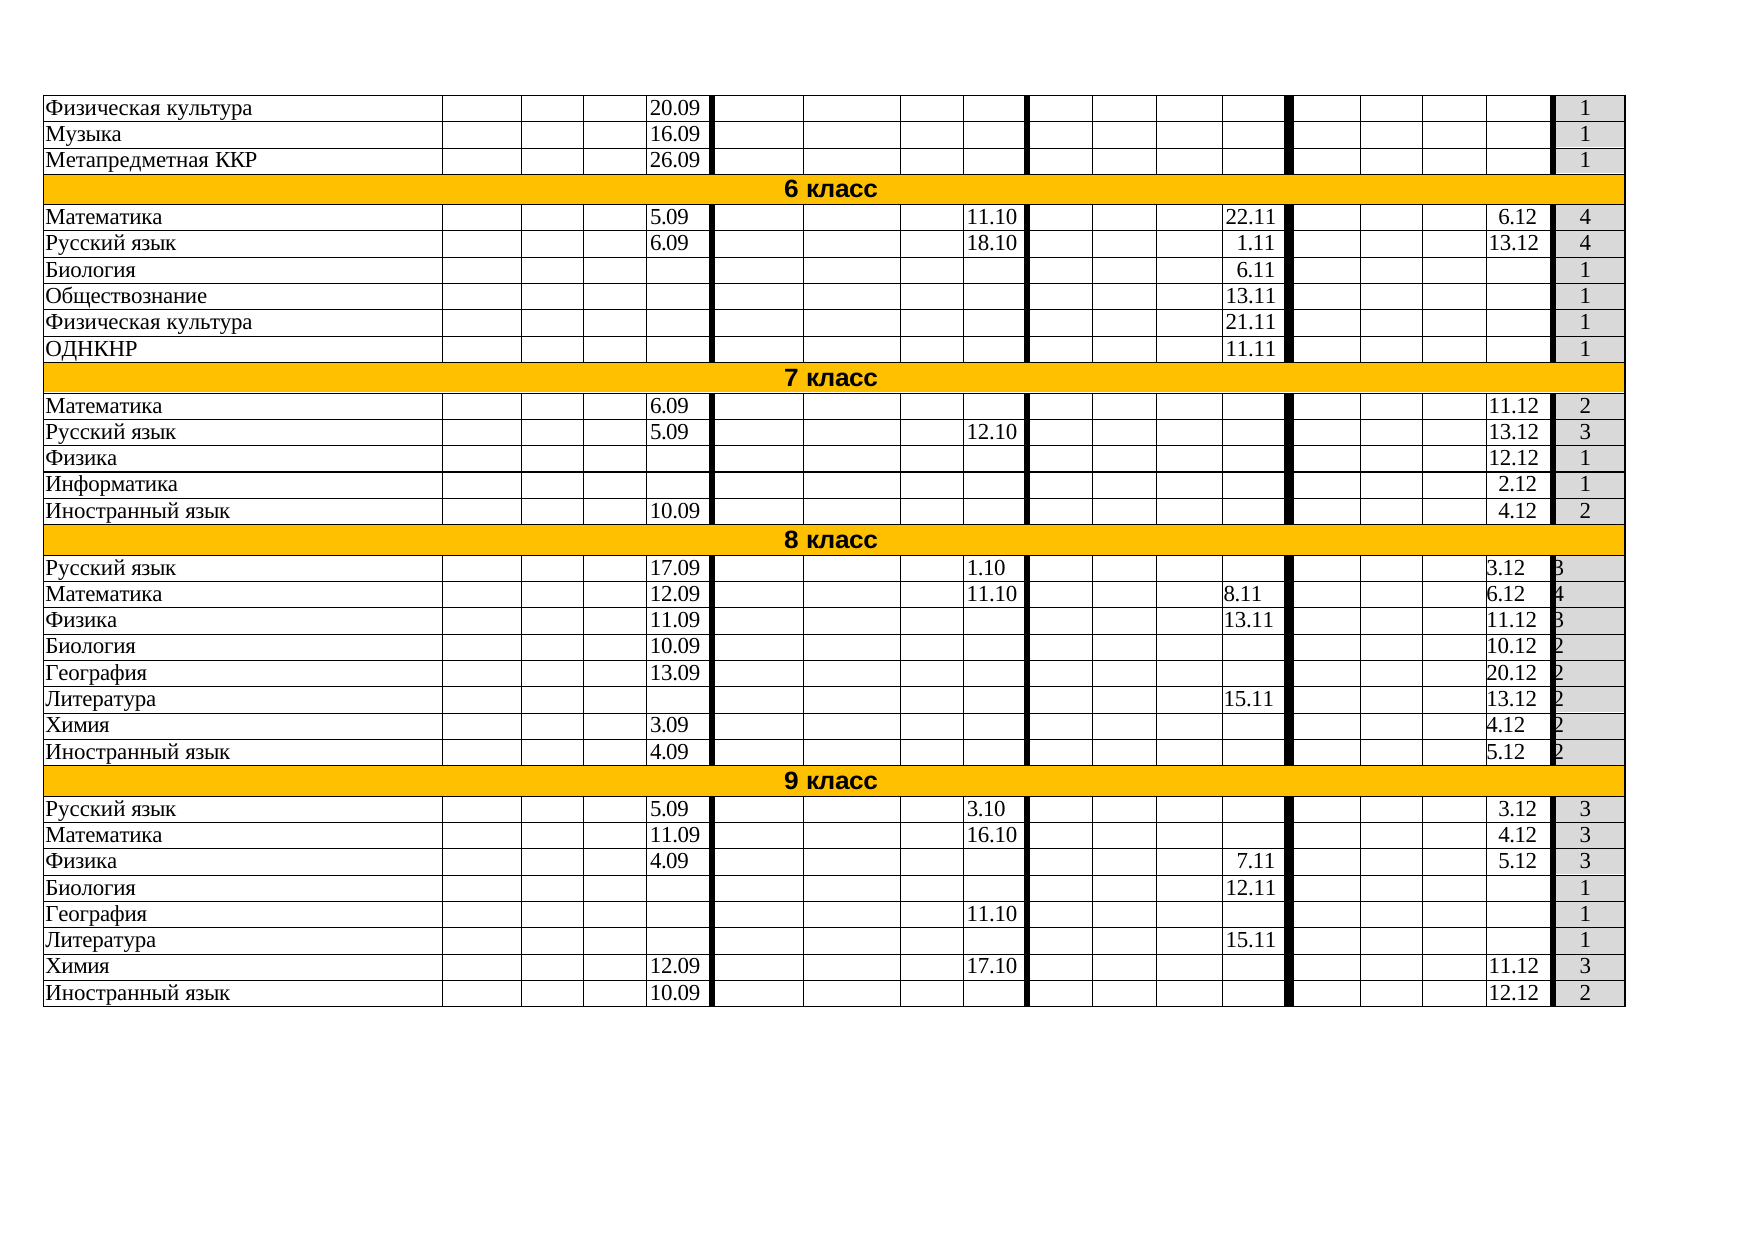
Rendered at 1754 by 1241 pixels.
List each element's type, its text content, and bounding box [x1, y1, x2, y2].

table_cell [1423, 337, 1486, 362]
table_cell [1294, 556, 1360, 581]
table_cell [715, 499, 803, 524]
table_cell 4.09 [647, 740, 709, 765]
table_cell [522, 797, 583, 822]
table_cell [1361, 205, 1422, 230]
table_cell Русский язык [44, 420, 442, 445]
table_cell [901, 823, 963, 848]
table_cell [715, 797, 803, 822]
table_cell [1423, 205, 1486, 230]
table_cell [443, 446, 521, 471]
table_cell 13.09 [647, 661, 709, 686]
table_cell 2 [1556, 394, 1624, 419]
table_cell 9 класс [44, 766, 1624, 796]
table_cell [584, 928, 646, 954]
table_cell [901, 122, 963, 147]
table_cell 11.09 [647, 823, 709, 848]
table_cell Математика [44, 205, 442, 230]
table_cell [443, 310, 521, 336]
table_cell Физика [44, 608, 442, 634]
table_cell [1294, 258, 1360, 283]
table_cell [964, 394, 1024, 419]
table_cell [715, 740, 803, 765]
table_cell 16.09 [647, 122, 709, 147]
table_cell 15.11 [1223, 928, 1284, 954]
table_cell [715, 310, 803, 336]
table_cell [1093, 284, 1156, 309]
table_cell [522, 981, 583, 1006]
table_cell [1487, 928, 1550, 954]
table_cell Иностранный язык [44, 740, 442, 765]
table_cell [1157, 740, 1222, 765]
table_cell [584, 205, 646, 230]
table_cell [1423, 608, 1486, 634]
table_cell [1361, 902, 1422, 927]
table_cell [1157, 661, 1222, 686]
table_cell [964, 928, 1024, 954]
table_cell [584, 740, 646, 765]
table_cell Биология [44, 876, 442, 901]
table_cell [584, 981, 646, 1006]
table_cell [1030, 635, 1092, 660]
table_cell [1223, 740, 1284, 765]
table_cell [804, 955, 900, 980]
table_cell [901, 310, 963, 336]
table_cell [804, 608, 900, 634]
table_cell [901, 258, 963, 283]
table_cell [1294, 823, 1360, 848]
table_cell [715, 473, 803, 498]
table_cell [1223, 981, 1284, 1006]
table_header [1030, 96, 1092, 121]
table_cell [1157, 149, 1222, 173]
table_cell 5.09 [647, 420, 709, 445]
table_cell [522, 635, 583, 660]
table_cell 21.11 [1223, 310, 1284, 336]
table_cell [1093, 473, 1156, 498]
table_cell [804, 849, 900, 874]
table_cell [1093, 797, 1156, 822]
table_cell [1030, 420, 1092, 445]
table_cell [647, 473, 709, 498]
table_cell [1093, 582, 1156, 607]
table_cell [1487, 149, 1550, 173]
table_cell [1361, 122, 1422, 147]
table_cell [647, 687, 709, 712]
table_cell [964, 337, 1024, 362]
table_cell [804, 499, 900, 524]
table_cell 1 [1556, 928, 1624, 954]
table_cell [804, 122, 900, 147]
table_cell [443, 635, 521, 660]
table_cell [1157, 337, 1222, 362]
table_cell [1361, 556, 1422, 581]
table_cell 3.09 [647, 714, 709, 739]
table_cell [1361, 420, 1422, 445]
table_cell Химия [44, 955, 442, 980]
table_cell [1294, 797, 1360, 822]
table_cell [964, 981, 1024, 1006]
table_cell 6.09 [647, 231, 709, 257]
table_cell [443, 714, 521, 739]
table_cell 17.10 [964, 955, 1024, 980]
table_cell [584, 149, 646, 173]
table_cell [1361, 473, 1422, 498]
table_cell [1294, 661, 1360, 686]
table_cell [1294, 902, 1360, 927]
table_cell [1487, 284, 1550, 309]
table_cell [1093, 499, 1156, 524]
table_cell [1157, 556, 1222, 581]
table_cell [1030, 823, 1092, 848]
table_cell [1294, 582, 1360, 607]
table_cell 11.10 [964, 902, 1024, 927]
table_cell [901, 205, 963, 230]
table_cell Информатика [44, 473, 442, 498]
table_cell [443, 473, 521, 498]
table_cell [1423, 928, 1486, 954]
table_cell [1030, 928, 1092, 954]
table_cell [1030, 740, 1092, 765]
table_cell Русский язык [44, 556, 442, 581]
table_cell [1294, 928, 1360, 954]
table_cell [647, 310, 709, 336]
table_cell 13.12 [1487, 687, 1550, 712]
table_cell 1 [1556, 902, 1624, 927]
table_cell 7 класс [44, 363, 1624, 392]
table_cell [584, 582, 646, 607]
table_cell [1093, 635, 1156, 660]
table_cell География [44, 661, 442, 686]
table_cell [1294, 284, 1360, 309]
table_cell Математика [44, 582, 442, 607]
table_cell [1423, 310, 1486, 336]
table_cell 12.12 [1487, 446, 1550, 471]
table_cell [443, 420, 521, 445]
table_cell [584, 499, 646, 524]
table_cell [804, 473, 900, 498]
table_cell [522, 499, 583, 524]
table_cell [1030, 394, 1092, 419]
table_cell [804, 714, 900, 739]
table_cell [1294, 849, 1360, 874]
table_cell [1294, 740, 1360, 765]
table_cell 5.09 [647, 797, 709, 822]
table_cell [584, 608, 646, 634]
table_cell [715, 902, 803, 927]
table_cell 3 [1556, 823, 1624, 848]
table_cell [1030, 446, 1092, 471]
table_cell [1423, 122, 1486, 147]
table_cell [964, 284, 1024, 309]
table_cell Биология [44, 258, 442, 283]
table_cell [1294, 231, 1360, 257]
table_cell 5.09 [647, 205, 709, 230]
table_cell [443, 556, 521, 581]
table_cell [1030, 902, 1092, 927]
table_cell Метапредметная ККР [44, 149, 442, 173]
table_cell 4.12 [1487, 714, 1550, 739]
table_cell [522, 149, 583, 173]
table_cell [1487, 310, 1550, 336]
table_cell [1157, 823, 1222, 848]
table_cell [715, 876, 803, 901]
table_cell [1157, 122, 1222, 147]
table_cell [1157, 687, 1222, 712]
table_cell [1223, 446, 1284, 471]
table_cell [1157, 608, 1222, 634]
table_cell [1361, 499, 1422, 524]
table_header Физическая культура [44, 96, 442, 121]
table_header [1487, 96, 1550, 121]
table_cell 1 [1556, 446, 1624, 471]
table_cell [1294, 420, 1360, 445]
table_cell [1093, 661, 1156, 686]
table_cell [1223, 122, 1284, 147]
table_cell 13.11 [1223, 608, 1284, 634]
table_cell [964, 714, 1024, 739]
table_cell [584, 876, 646, 901]
table_cell [964, 740, 1024, 765]
table_cell [804, 981, 900, 1006]
table_cell [443, 149, 521, 173]
table_cell Русский язык [44, 797, 442, 822]
table_cell [1093, 337, 1156, 362]
table_cell [1361, 876, 1422, 901]
table_cell [1157, 394, 1222, 419]
table_cell [1030, 876, 1092, 901]
table_cell [1030, 556, 1092, 581]
table_cell [1157, 635, 1222, 660]
table_cell [443, 661, 521, 686]
table_cell 10.09 [647, 981, 709, 1006]
table_cell [522, 258, 583, 283]
table_cell [715, 582, 803, 607]
table_cell [901, 608, 963, 634]
table_cell [1223, 902, 1284, 927]
table_cell [1294, 149, 1360, 173]
table_cell [1157, 981, 1222, 1006]
table_header [1294, 96, 1360, 121]
table_cell [522, 231, 583, 257]
table_cell 3 [1556, 556, 1624, 581]
table_cell [1157, 473, 1222, 498]
table_cell [1030, 608, 1092, 634]
table_cell [584, 394, 646, 419]
table_cell 8 класс [44, 525, 1624, 555]
table_cell [522, 714, 583, 739]
table_cell [1294, 714, 1360, 739]
table_cell [901, 499, 963, 524]
table_cell [964, 473, 1024, 498]
table_cell [901, 902, 963, 927]
table_cell [804, 582, 900, 607]
table_cell [901, 797, 963, 822]
table_cell [522, 310, 583, 336]
table_cell [1361, 284, 1422, 309]
table_cell [522, 902, 583, 927]
table_cell [522, 556, 583, 581]
table_cell [1361, 446, 1422, 471]
table_cell [522, 687, 583, 712]
table_cell 3.12 [1487, 556, 1550, 581]
table_cell [522, 849, 583, 874]
table_cell [715, 556, 803, 581]
table_cell [715, 687, 803, 712]
table_cell 1 [1556, 284, 1624, 309]
table_cell [584, 310, 646, 336]
table_cell [1093, 231, 1156, 257]
table_cell [1423, 797, 1486, 822]
table_cell [1157, 902, 1222, 927]
table_cell 4.12 [1487, 499, 1550, 524]
table_cell [1294, 608, 1360, 634]
table_cell [443, 337, 521, 362]
table_cell [804, 231, 900, 257]
table_cell [1294, 310, 1360, 336]
table_cell [647, 876, 709, 901]
table_cell [522, 928, 583, 954]
table_cell 17.09 [647, 556, 709, 581]
table_cell Математика [44, 394, 442, 419]
table_cell 3.10 [964, 797, 1024, 822]
table_cell [522, 473, 583, 498]
table_cell 12.12 [1487, 981, 1550, 1006]
table_cell [522, 420, 583, 445]
table_cell 11.09 [647, 608, 709, 634]
table_cell [647, 284, 709, 309]
table_cell [1093, 981, 1156, 1006]
table_cell [1093, 823, 1156, 848]
table_cell [1423, 849, 1486, 874]
table_cell [1361, 608, 1422, 634]
table_cell [1093, 446, 1156, 471]
table_cell [443, 876, 521, 901]
table_cell 10.09 [647, 499, 709, 524]
table_cell 1 [1556, 337, 1624, 362]
table_cell [1157, 797, 1222, 822]
table_cell [901, 337, 963, 362]
table_cell [1423, 661, 1486, 686]
table_cell [522, 823, 583, 848]
table_header 1 [1556, 96, 1624, 121]
table_cell 12.11 [1223, 876, 1284, 901]
table_cell [522, 876, 583, 901]
table_cell 1 [1556, 258, 1624, 283]
table_cell [1487, 122, 1550, 147]
table_cell [1361, 981, 1422, 1006]
table_cell [1294, 337, 1360, 362]
table_cell 3 [1556, 955, 1624, 980]
table_cell [1093, 122, 1156, 147]
table_cell [1157, 258, 1222, 283]
table_cell [584, 258, 646, 283]
table_cell Иностранный язык [44, 499, 442, 524]
table_cell [715, 284, 803, 309]
table_cell [715, 608, 803, 634]
table_cell [1294, 876, 1360, 901]
table_cell [1294, 205, 1360, 230]
table_cell 4 [1556, 231, 1624, 257]
table_cell [1361, 231, 1422, 257]
table_cell [715, 258, 803, 283]
table_cell [1294, 473, 1360, 498]
table_cell Химия [44, 714, 442, 739]
table_cell [1030, 258, 1092, 283]
table_cell [522, 337, 583, 362]
table_cell [1423, 582, 1486, 607]
table_cell [901, 284, 963, 309]
table_cell [1157, 955, 1222, 980]
table_cell [715, 714, 803, 739]
table_cell 15.11 [1223, 687, 1284, 712]
table_cell 13.11 [1223, 284, 1284, 309]
table_cell 6.09 [647, 394, 709, 419]
table_cell [1361, 849, 1422, 874]
table_cell [1487, 902, 1550, 927]
table_cell 3 [1556, 849, 1624, 874]
table_cell [1030, 473, 1092, 498]
table_cell 4.09 [647, 849, 709, 874]
table_cell [901, 446, 963, 471]
table_header [1093, 96, 1156, 121]
table_cell [1423, 687, 1486, 712]
table_cell [1294, 122, 1360, 147]
table_cell 18.10 [964, 231, 1024, 257]
table_header [1223, 96, 1284, 121]
table_cell [901, 420, 963, 445]
table_cell [804, 823, 900, 848]
table_cell [584, 122, 646, 147]
table_cell [804, 902, 900, 927]
table_cell [647, 446, 709, 471]
table_cell [964, 122, 1024, 147]
table_cell 2 [1556, 687, 1624, 712]
table_cell [1093, 258, 1156, 283]
table_header [1423, 96, 1486, 121]
table_cell [1030, 310, 1092, 336]
table_cell [715, 205, 803, 230]
table_cell [1157, 876, 1222, 901]
table_cell [1423, 473, 1486, 498]
table_cell [1093, 928, 1156, 954]
table_cell 20.12 [1487, 661, 1550, 686]
table_cell 1 [1556, 310, 1624, 336]
table_cell Физика [44, 446, 442, 471]
table_cell 1 [1556, 473, 1624, 498]
table_cell [1294, 446, 1360, 471]
table_cell [1030, 149, 1092, 173]
table_cell [901, 556, 963, 581]
table_cell [1223, 473, 1284, 498]
table_cell [443, 499, 521, 524]
table_cell [1361, 740, 1422, 765]
table_cell [1487, 258, 1550, 283]
table_cell [1093, 310, 1156, 336]
table_cell [584, 797, 646, 822]
table_cell [443, 981, 521, 1006]
table_cell [715, 337, 803, 362]
table_cell [443, 284, 521, 309]
table_cell [443, 687, 521, 712]
table_cell [1030, 337, 1092, 362]
table_cell [1361, 928, 1422, 954]
table_cell [1157, 582, 1222, 607]
table_cell [1093, 955, 1156, 980]
table_cell [522, 122, 583, 147]
table_cell [1361, 310, 1422, 336]
table_cell [715, 928, 803, 954]
table_cell [1223, 661, 1284, 686]
table_cell 2.12 [1487, 473, 1550, 498]
table_cell [1423, 231, 1486, 257]
table_cell [443, 823, 521, 848]
table_cell [804, 740, 900, 765]
table_cell [964, 149, 1024, 173]
table_cell [964, 687, 1024, 712]
table_cell [715, 420, 803, 445]
table_cell [584, 446, 646, 471]
table_cell [901, 981, 963, 1006]
table_cell [901, 714, 963, 739]
table_cell Литература [44, 928, 442, 954]
table_cell Музыка [44, 122, 442, 147]
table_cell [964, 499, 1024, 524]
table_cell [715, 823, 803, 848]
table_cell 13.12 [1487, 231, 1550, 257]
table_cell [1093, 849, 1156, 874]
table_cell 3 [1556, 608, 1624, 634]
table_cell [1157, 714, 1222, 739]
table_cell [584, 420, 646, 445]
table_cell [522, 582, 583, 607]
table_cell [522, 284, 583, 309]
table_cell [1157, 446, 1222, 471]
table_cell [804, 661, 900, 686]
table_cell [1294, 981, 1360, 1006]
table_cell 16.10 [964, 823, 1024, 848]
table_cell [443, 849, 521, 874]
table_cell [443, 231, 521, 257]
table_cell [1093, 740, 1156, 765]
table_cell 12.09 [647, 955, 709, 980]
table_cell [647, 337, 709, 362]
table_cell [1423, 420, 1486, 445]
table_cell [804, 310, 900, 336]
table_cell [1030, 231, 1092, 257]
table_cell [1093, 687, 1156, 712]
table_cell [901, 687, 963, 712]
table_cell 3.12 [1487, 797, 1550, 822]
table_cell [715, 122, 803, 147]
table_cell [584, 473, 646, 498]
table_cell 6.11 [1223, 258, 1284, 283]
table_cell [1030, 499, 1092, 524]
table_cell [1157, 310, 1222, 336]
table_cell 12.10 [964, 420, 1024, 445]
table_header [901, 96, 963, 121]
table_cell [443, 608, 521, 634]
table_cell [1361, 823, 1422, 848]
table_cell [443, 740, 521, 765]
table_cell [901, 928, 963, 954]
table_cell [901, 849, 963, 874]
table_cell [522, 608, 583, 634]
table_cell [1223, 797, 1284, 822]
table_cell 12.09 [647, 582, 709, 607]
table_cell [901, 661, 963, 686]
table_cell [804, 635, 900, 660]
table_cell [443, 955, 521, 980]
table_cell [522, 740, 583, 765]
table_cell [964, 661, 1024, 686]
table_cell [1030, 205, 1092, 230]
table_cell [1223, 955, 1284, 980]
table_cell [804, 149, 900, 173]
table_cell [647, 928, 709, 954]
table_cell [443, 258, 521, 283]
table_cell [522, 446, 583, 471]
table_cell 5.12 [1487, 849, 1550, 874]
table_cell [1423, 981, 1486, 1006]
table_cell [443, 928, 521, 954]
table_cell 13.12 [1487, 420, 1550, 445]
table_cell 10.12 [1487, 635, 1550, 660]
table_cell [804, 687, 900, 712]
table_cell [901, 394, 963, 419]
table_cell 1 [1556, 149, 1624, 173]
table_cell [715, 661, 803, 686]
table_cell 3 [1556, 797, 1624, 822]
table_cell [1030, 661, 1092, 686]
table_cell [1361, 582, 1422, 607]
table_cell [1361, 687, 1422, 712]
table_cell 11.12 [1487, 955, 1550, 980]
table_cell Обществознание [44, 284, 442, 309]
table_cell 4 [1556, 205, 1624, 230]
table_cell [1423, 876, 1486, 901]
table_cell [1361, 337, 1422, 362]
table_cell [1030, 714, 1092, 739]
table_cell 10.09 [647, 635, 709, 660]
table_cell География [44, 902, 442, 927]
table_cell [443, 582, 521, 607]
table_cell 11.11 [1223, 337, 1284, 362]
table_cell [443, 205, 521, 230]
table_cell [1157, 928, 1222, 954]
table_header [443, 96, 521, 121]
table_cell [1223, 556, 1284, 581]
table_cell [1157, 499, 1222, 524]
table_cell [1030, 284, 1092, 309]
table_cell [1093, 876, 1156, 901]
table_cell [1030, 849, 1092, 874]
table_header [715, 96, 803, 121]
table_cell [584, 661, 646, 686]
table_cell [1423, 823, 1486, 848]
table_cell 6 класс [44, 175, 1624, 204]
table_cell 1 [1556, 876, 1624, 901]
table_cell [964, 849, 1024, 874]
table_cell 7.11 [1223, 849, 1284, 874]
table_cell 2 [1556, 635, 1624, 660]
table_cell [522, 205, 583, 230]
table_cell [1030, 981, 1092, 1006]
table_cell [1294, 955, 1360, 980]
table_cell ОДНКНР [44, 337, 442, 362]
table_cell [1361, 955, 1422, 980]
table_cell [443, 797, 521, 822]
table_cell [715, 231, 803, 257]
table_cell Математика [44, 823, 442, 848]
table_cell [964, 446, 1024, 471]
table_cell [1157, 205, 1222, 230]
table_cell [964, 608, 1024, 634]
table_cell 11.10 [964, 205, 1024, 230]
table_cell [901, 582, 963, 607]
table_cell [1157, 284, 1222, 309]
table_cell [715, 955, 803, 980]
table_cell [1423, 446, 1486, 471]
table_cell [964, 635, 1024, 660]
table_cell [804, 337, 900, 362]
table_cell [443, 394, 521, 419]
table_cell [804, 394, 900, 419]
table_cell [1093, 205, 1156, 230]
table_cell 1 [1556, 122, 1624, 147]
table_cell [1361, 258, 1422, 283]
table_cell [1030, 687, 1092, 712]
table_cell [1294, 687, 1360, 712]
table_cell 26.09 [647, 149, 709, 173]
table_cell [1423, 955, 1486, 980]
table_cell [804, 556, 900, 581]
table_cell [715, 635, 803, 660]
table_cell [1361, 714, 1422, 739]
table_cell [1223, 394, 1284, 419]
table_cell 11.10 [964, 582, 1024, 607]
table_cell [804, 284, 900, 309]
table_cell [1223, 635, 1284, 660]
table_cell [443, 902, 521, 927]
table_cell [715, 394, 803, 419]
table_cell [901, 740, 963, 765]
table_cell [1030, 955, 1092, 980]
table_cell [1423, 556, 1486, 581]
table_cell [901, 876, 963, 901]
table_cell 4.12 [1487, 823, 1550, 848]
table_cell 3 [1556, 420, 1624, 445]
table_cell [1423, 714, 1486, 739]
table_cell [1361, 661, 1422, 686]
table_cell [584, 849, 646, 874]
table_cell [715, 981, 803, 1006]
table_cell [964, 310, 1024, 336]
table_header [1157, 96, 1222, 121]
table_cell [584, 823, 646, 848]
table_cell [1093, 902, 1156, 927]
table_cell [1361, 635, 1422, 660]
table_cell [964, 258, 1024, 283]
table_cell 2 [1556, 981, 1624, 1006]
table_cell [584, 337, 646, 362]
table_cell [1030, 122, 1092, 147]
table_header [584, 96, 646, 121]
table_cell Биология [44, 635, 442, 660]
table_cell Литература [44, 687, 442, 712]
table_cell 11.12 [1487, 394, 1550, 419]
table_cell [1093, 608, 1156, 634]
table_cell [1423, 635, 1486, 660]
table_cell [804, 797, 900, 822]
table_cell [1030, 582, 1092, 607]
table_cell [1093, 149, 1156, 173]
table_cell [715, 849, 803, 874]
table_cell [1093, 714, 1156, 739]
table_cell [1223, 714, 1284, 739]
table_cell [804, 446, 900, 471]
table_header [522, 96, 583, 121]
table_cell Физика [44, 849, 442, 874]
table_cell [901, 473, 963, 498]
table_cell 2 [1556, 661, 1624, 686]
table_cell [522, 394, 583, 419]
table_cell [584, 714, 646, 739]
table_header [964, 96, 1024, 121]
table_cell [1157, 231, 1222, 257]
table_cell [804, 205, 900, 230]
table_cell [1423, 284, 1486, 309]
table_cell [804, 420, 900, 445]
table_cell [1294, 394, 1360, 419]
table_cell 6.12 [1487, 582, 1550, 607]
table_cell [584, 955, 646, 980]
table_cell 11.12 [1487, 608, 1550, 634]
table_cell Физическая культура [44, 310, 442, 336]
table_cell [1361, 797, 1422, 822]
table_cell [647, 258, 709, 283]
table_cell [443, 122, 521, 147]
table_cell [584, 284, 646, 309]
table_cell [1361, 149, 1422, 173]
table_cell [1093, 394, 1156, 419]
table_cell [715, 149, 803, 173]
table_cell 22.11 [1223, 205, 1284, 230]
table_cell [1294, 635, 1360, 660]
table_cell [1030, 797, 1092, 822]
table_cell [1423, 258, 1486, 283]
table_cell [901, 955, 963, 980]
table_cell [1423, 499, 1486, 524]
table_cell [804, 876, 900, 901]
table_cell [1223, 420, 1284, 445]
table_cell 2 [1556, 740, 1624, 765]
table_cell 8.11 [1223, 582, 1284, 607]
table_cell 1.10 [964, 556, 1024, 581]
table_cell [647, 902, 709, 927]
table_cell [1361, 394, 1422, 419]
table_cell [1423, 394, 1486, 419]
table_header [1361, 96, 1422, 121]
table_cell [715, 446, 803, 471]
table_cell [901, 231, 963, 257]
table_cell 2 [1556, 499, 1624, 524]
table_cell [584, 635, 646, 660]
table_cell [901, 635, 963, 660]
table_cell 6.12 [1487, 205, 1550, 230]
table_cell [584, 687, 646, 712]
table_cell Иностранный язык [44, 981, 442, 1006]
table_cell [1223, 499, 1284, 524]
table_cell [1157, 849, 1222, 874]
table_cell [1423, 902, 1486, 927]
table_cell [1093, 420, 1156, 445]
table_cell [804, 258, 900, 283]
table_cell [584, 231, 646, 257]
table_cell Русский язык [44, 231, 442, 257]
table_cell [1093, 556, 1156, 581]
table_cell 4 [1556, 582, 1624, 607]
table_header [804, 96, 900, 121]
table_header 20.09 [647, 96, 709, 121]
table_cell [522, 955, 583, 980]
table_cell 1.11 [1223, 231, 1284, 257]
table_cell [1223, 823, 1284, 848]
table_cell [1487, 337, 1550, 362]
table_cell [1157, 420, 1222, 445]
table_cell [1223, 149, 1284, 173]
table_cell [584, 902, 646, 927]
table_cell [901, 149, 963, 173]
table_cell 5.12 [1487, 740, 1550, 765]
table_cell [1294, 499, 1360, 524]
table_cell [584, 556, 646, 581]
table_cell [1423, 149, 1486, 173]
table_cell [804, 928, 900, 954]
table_cell [1487, 876, 1550, 901]
table_cell [522, 661, 583, 686]
table_cell 2 [1556, 714, 1624, 739]
table_cell [964, 876, 1024, 901]
table_cell [1423, 740, 1486, 765]
